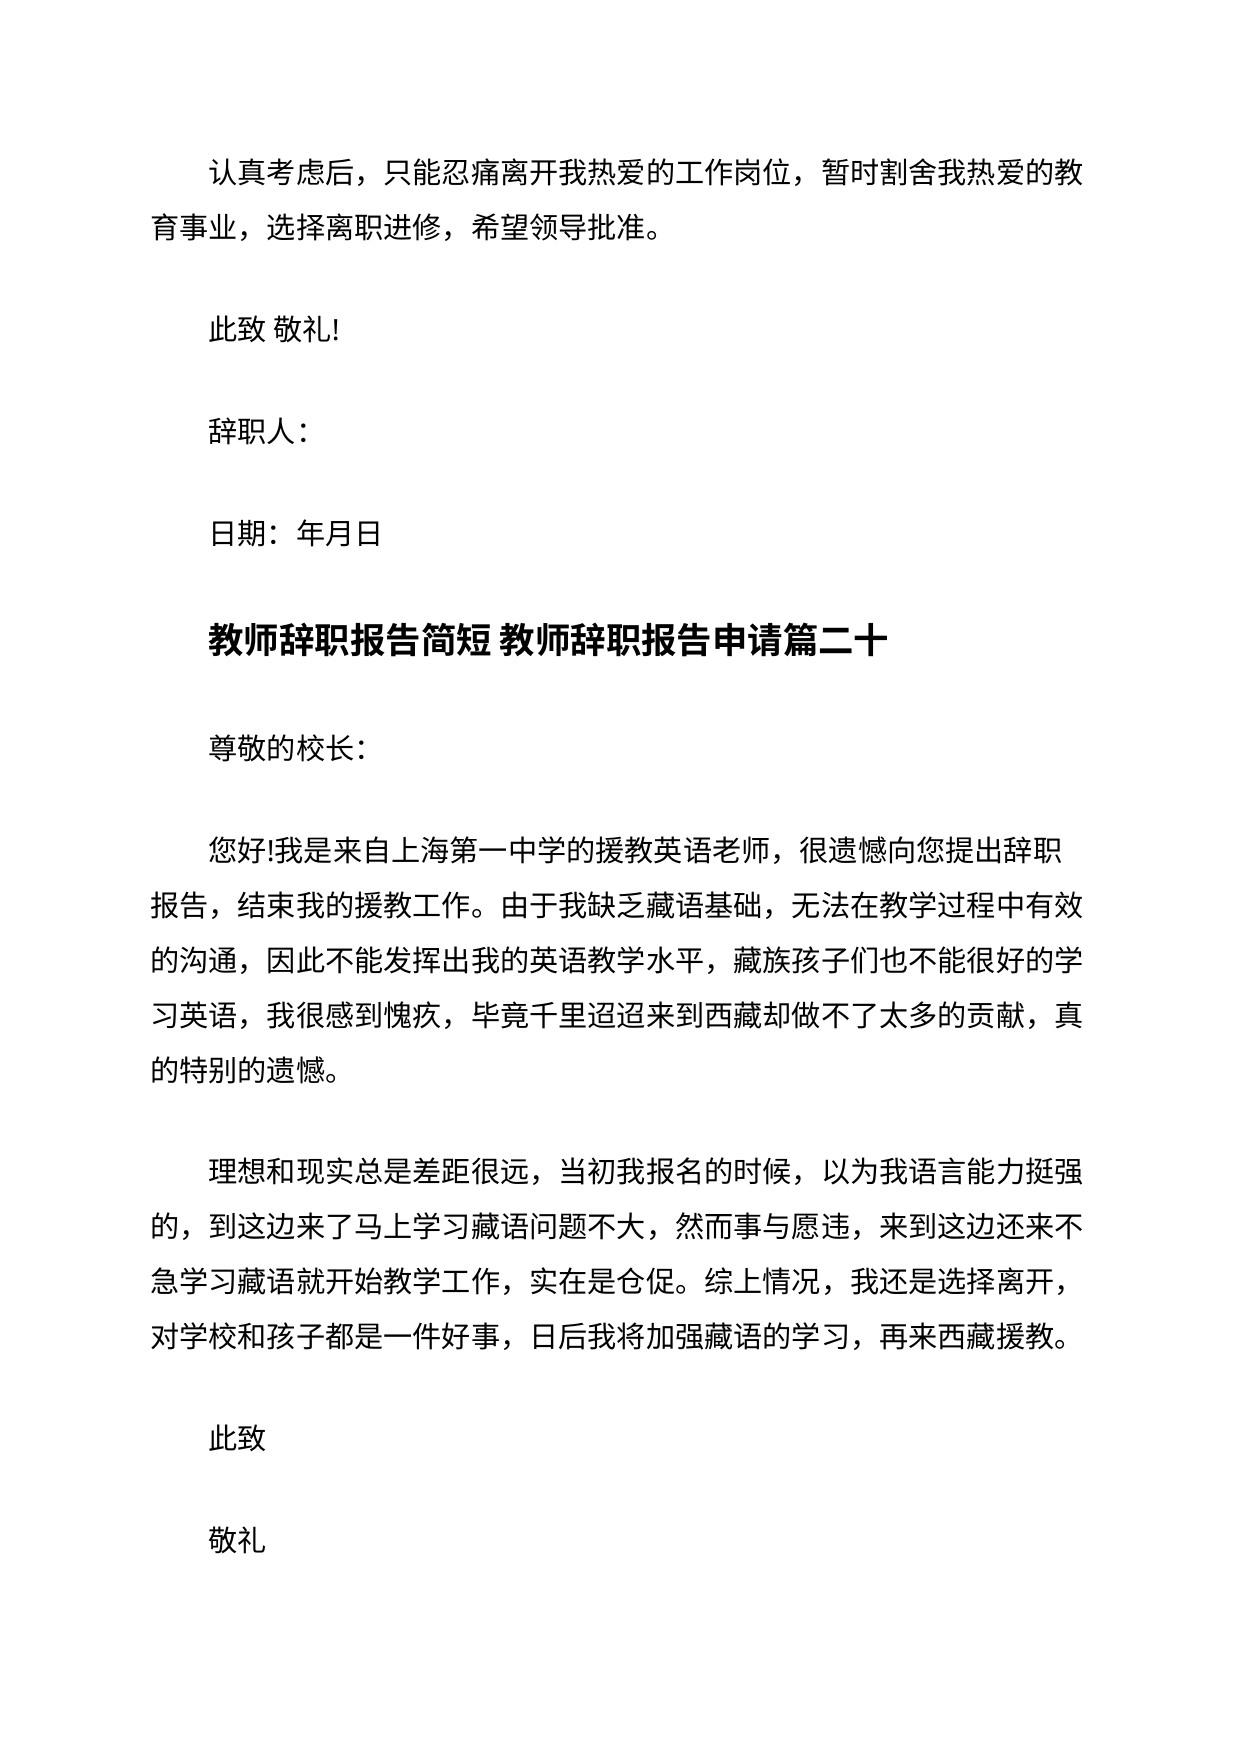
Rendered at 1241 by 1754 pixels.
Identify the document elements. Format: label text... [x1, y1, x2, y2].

text 日期：年月日 [150, 510, 1090, 553]
text 您好!我是来自上海第一中学的援教英语老师，很遗憾向您提出辞职报告，结束我的援教工作。由于我缺乏藏语基础，无法在教学过程中有效的沟通，因此不能发挥出我的英语教学水平，藏族孩子们也不能很好的学习英语，我很感到愧疚，毕竟千里迢迢来到西藏却做不了太多的贡献，真的特别的遗憾。 [150, 827, 1090, 1089]
text 认真考虑后，只能忍痛离开我热爱的工作岗位，暂时割舍我热爱的教育事业，选择离职进修，希望领导批准。 [150, 150, 1090, 247]
text 此致 [150, 1415, 1090, 1458]
text 尊敬的校长： [150, 726, 1090, 768]
text 理想和现实总是差距很远，当初我报名的时候，以为我语言能力挺强的，到这边来了马上学习藏语问题不大，然而事与愿违，来到这边还来不急学习藏语就开始教学工作，实在是仓促。综上情况，我还是选择离开，对学校和孩子都是一件好事，日后我将加强藏语的学习，再来西藏援教。 [150, 1149, 1090, 1356]
text 敬礼 [150, 1517, 1090, 1559]
text 辞职人： [150, 409, 1090, 451]
text 教师辞职报告简短 教师辞职报告申请篇二十 [150, 612, 1090, 663]
text 此致 敬礼! [150, 307, 1090, 349]
